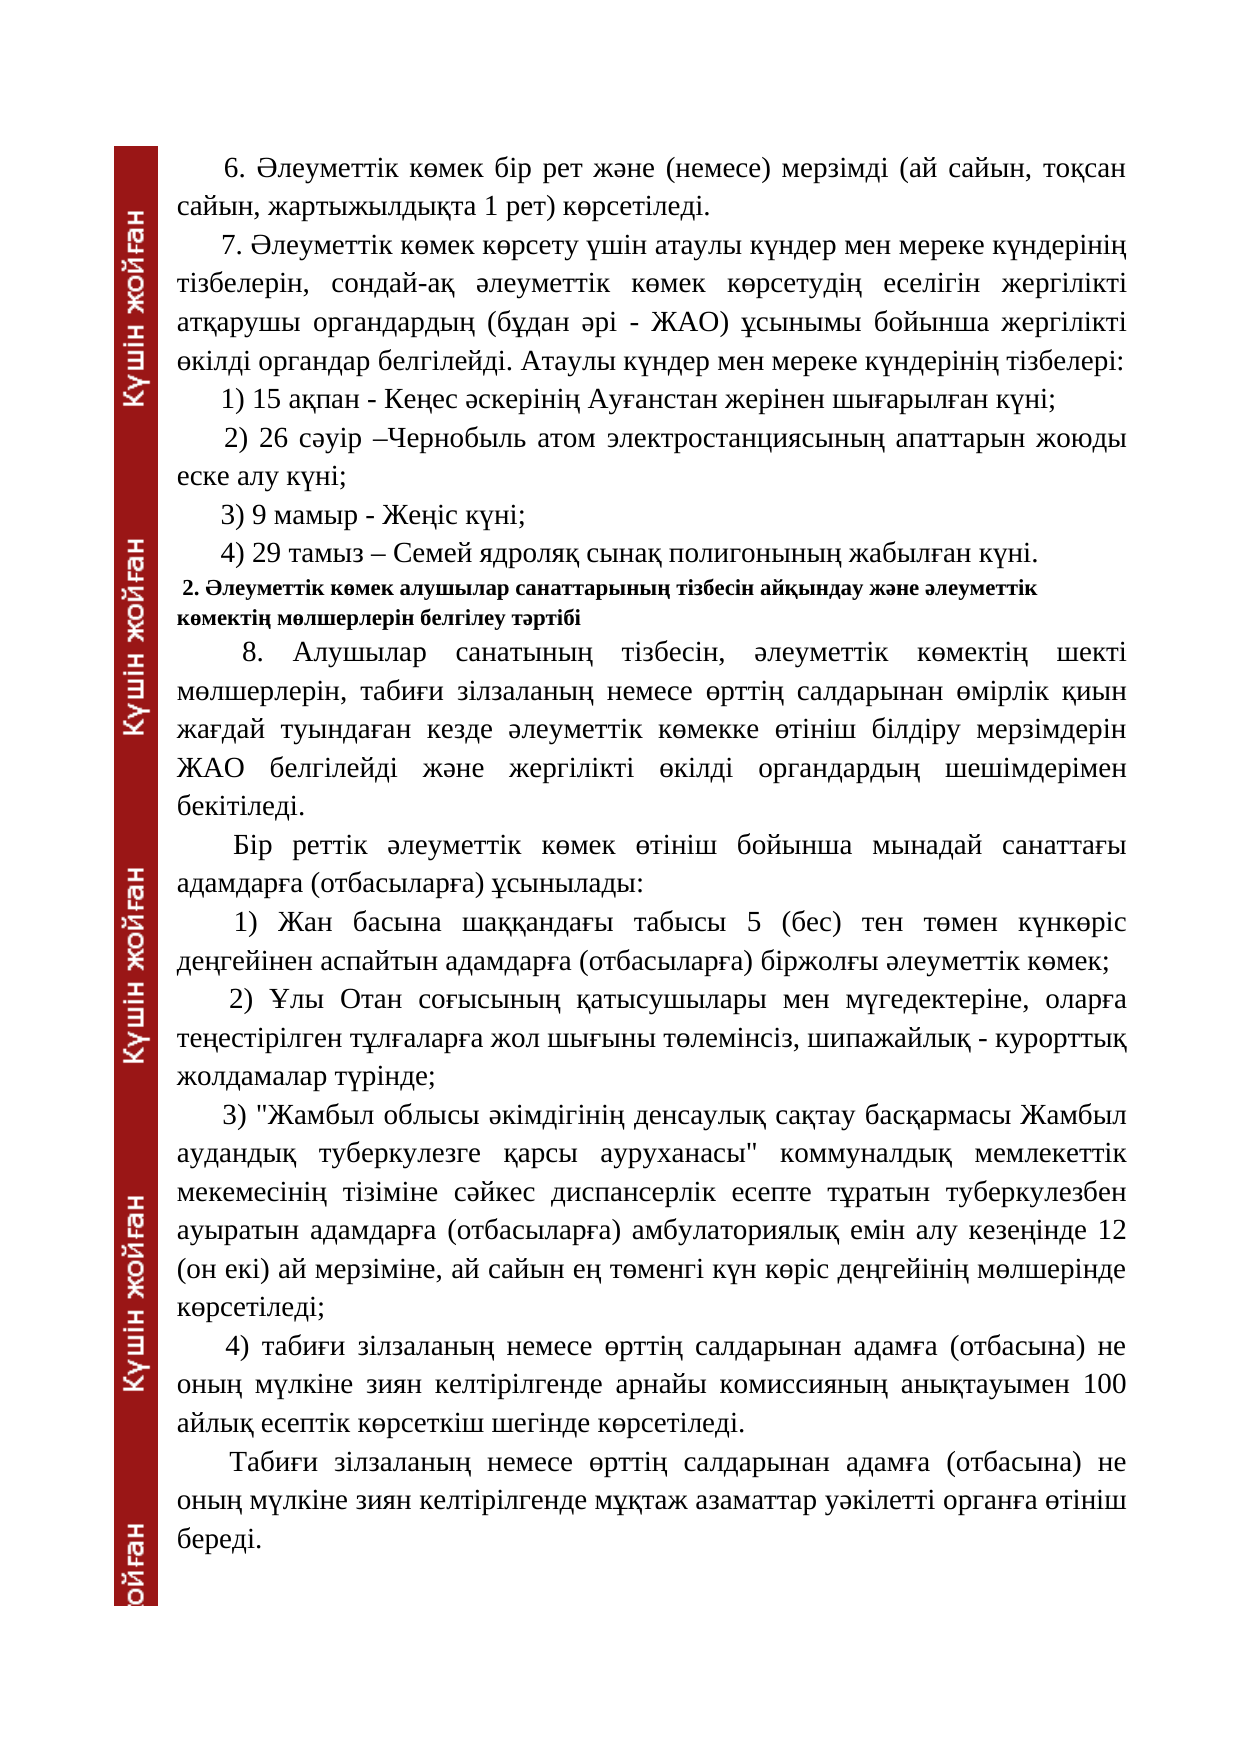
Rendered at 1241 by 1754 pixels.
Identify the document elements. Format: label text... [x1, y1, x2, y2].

picture [114, 146, 158, 150]
picture [114, 530, 158, 535]
text 2) Ұлы Отан соғысының қатысушылары мен мүгедектеріне, оларға теңестірілген тұлғаларға жол шығыны төлемінсіз, шипажайлық - курорттық жолдамалар түрінде; [112, 981, 1128, 1092]
text 4) табиғи зілзаланың немесе өрттің салдарынан адамға (отбасына) не оның мүлкіне зиян келтірілгенде арнайы комиссияның анықтауымен 100 айлық есептік көрсеткіш шегінде көрсетіледі. [112, 1328, 1128, 1439]
text 8. Алушылар санатының тізбесін, әлеуметтік көмектің шекті мөлшерлерін, табиғи зілзаланың немесе өрттің салдарынан өмірлік қиын жағдай туындаған кезде әлеуметтік көмекке өтініш білдіру мерзімдерін ЖАО белгілейді және жергілікті өкілді органдардың шешімдерімен бекітіледі. [112, 634, 1128, 822]
text 6. Әлеуметтік көмек бір рет және (немесе) мерзімді (ай сайын, тоқсан сайын, жартыжылдықта 1 рет) көрсетіледі. [112, 150, 1128, 222]
picture [114, 976, 158, 981]
picture [114, 1323, 158, 1328]
text Бір реттік әлеуметтік көмек өтініш бойынша мынадай санаттағы адамдарға (отбасыларға) ұсынылады: [112, 827, 1128, 899]
text 3) "Жамбыл облысы әкімдігінің денсаулық сақтау басқармасы Жамбыл аудандық туберкулезге қарсы ауруханасы" коммуналдық мемлекеттiк мекемесінің тізіміне сәйкес диспансерлік есепте тұратын туберкулезбен ауыратын адамдарға (отбасыларға) амбулаториялық емін алу кезеңінде 12 (он екі) ай мерзіміне, ай сайын ең төменгі күн көріс деңгейінің мөлшерінде көрсетіледі; [112, 1097, 1128, 1323]
text 7. Әлеуметтік көмек көрсету үшін атаулы күндер мен мереке күндерінің тізбелерін, сондай-ақ әлеуметтік көмек көрсетудің еселігін жергілікті атқарушы органдардың (бұдан әрі - ЖАО) ұсынымы бойынша жергілікті өкілді органдар белгілейді. Атаулы күндер мен мереке күндерінің тізбелері: [112, 227, 1128, 376]
picture [114, 376, 158, 381]
picture [114, 1439, 158, 1444]
picture [114, 492, 158, 497]
picture [114, 899, 158, 904]
picture [114, 1554, 158, 1606]
picture [114, 1092, 158, 1097]
picture [114, 569, 158, 574]
text 1) 15 ақпан - Кеңес әскерінің Ауғанстан жерінен шығарылған күні; [112, 381, 1128, 415]
picture [114, 822, 158, 827]
text 3) 9 мамыр - Жеңіс күні; [112, 497, 1128, 530]
text 2. Әлеуметтік көмек алушылар санаттарының тізбесін айқындау және әлеуметтік көмектің мөлшерлерін белгілеу тәртібі [112, 574, 1128, 631]
text 2) 26 сәуір –Чернобыль атом электростанциясының апаттарын жоюды еске алу күні; [112, 420, 1128, 492]
text 1) Жан басына шаққандағы табысы 5 (бес) тен төмен күнкөріс деңгейінен аспайтын адамдарға (отбасыларға) біржолғы әлеуметтік көмек; [112, 904, 1128, 976]
text 4) 29 тамыз – Семей ядроляқ сынақ полигонының жабылған күні. [112, 535, 1128, 569]
picture [114, 415, 158, 420]
picture [114, 222, 158, 227]
text Табиғи зілзаланың немесе өрттің салдарынан адамға (отбасына) не оның мүлкіне зиян келтірілгенде мұқтаж азаматтар уәкілетті органға өтініш береді. [112, 1444, 1128, 1554]
